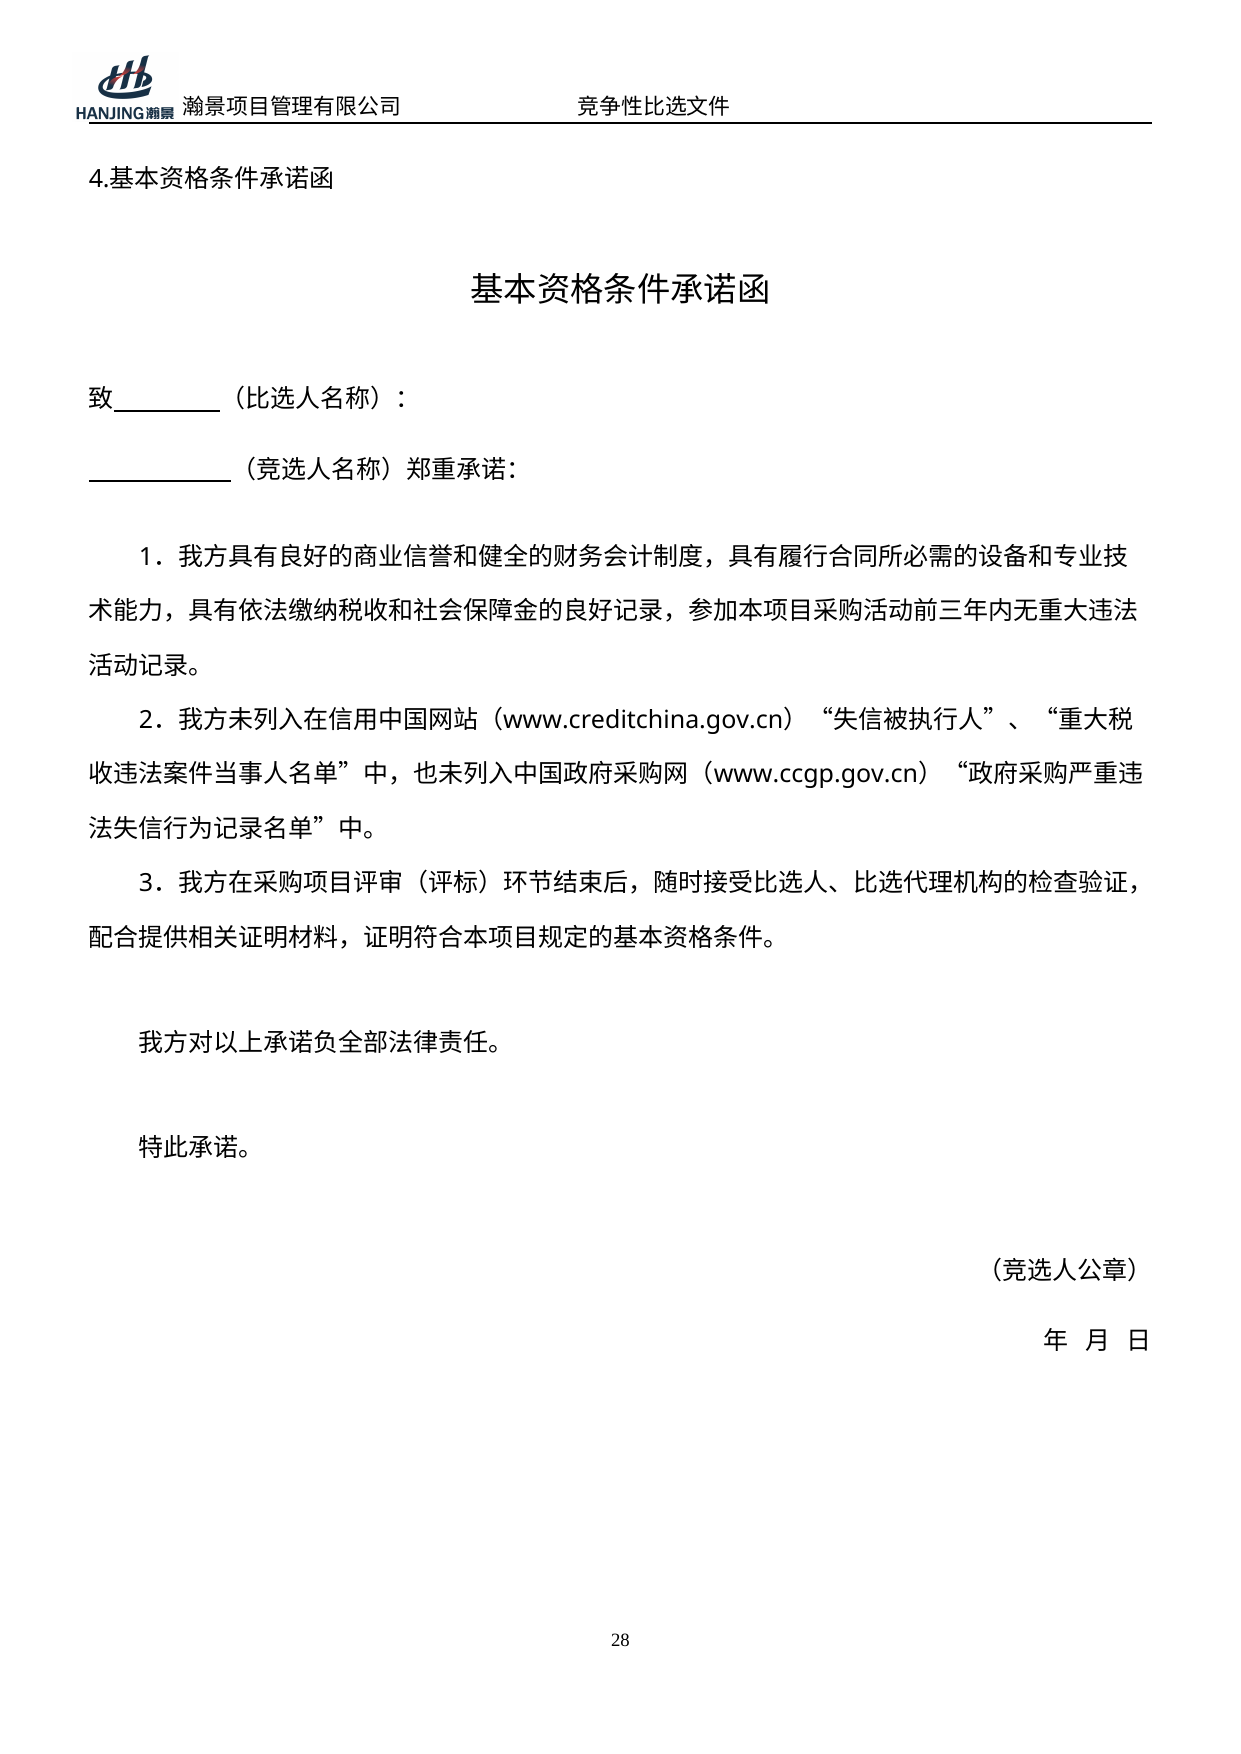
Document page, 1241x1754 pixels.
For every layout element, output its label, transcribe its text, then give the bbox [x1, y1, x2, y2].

text 年 月 日 [88, 1321, 1152, 1357]
text 2．我方未列入在信用中国网站（www.creditchina.gov.cn）“失信被执行人”、“重大税收违法案件当事人名单”中，也未列入中国政府采购网（www.ccgp.gov.cn）“政府采购严重违法失信行为记录名单”中。 [88, 699, 1152, 844]
text 特此承诺。 [88, 1128, 1152, 1164]
text 我方对以上承诺负全部法律责任。 [88, 1022, 1152, 1059]
picture [71, 52, 180, 122]
text 基本资格条件承诺函 [88, 262, 1152, 311]
text 4.基本资格条件承诺函 [88, 158, 1152, 194]
text 致 （比选人名称）： [88, 379, 1152, 415]
text 3．我方在采购项目评审（评标）环节结束后，随时接受比选人、比选代理机构的检查验证，配合提供相关证明材料，证明符合本项目规定的基本资格条件。 [88, 863, 1152, 953]
text （竞选人公章） [88, 1250, 1152, 1287]
text 1．我方具有良好的商业信誉和健全的财务会计制度，具有履行合同所必需的设备和专业技术能力，具有依法缴纳税收和社会保障金的良好记录，参加本项目采购活动前三年内无重大违法活动记录。 [88, 536, 1152, 681]
text （竞选人名称）郑重承诺： [88, 449, 1152, 485]
